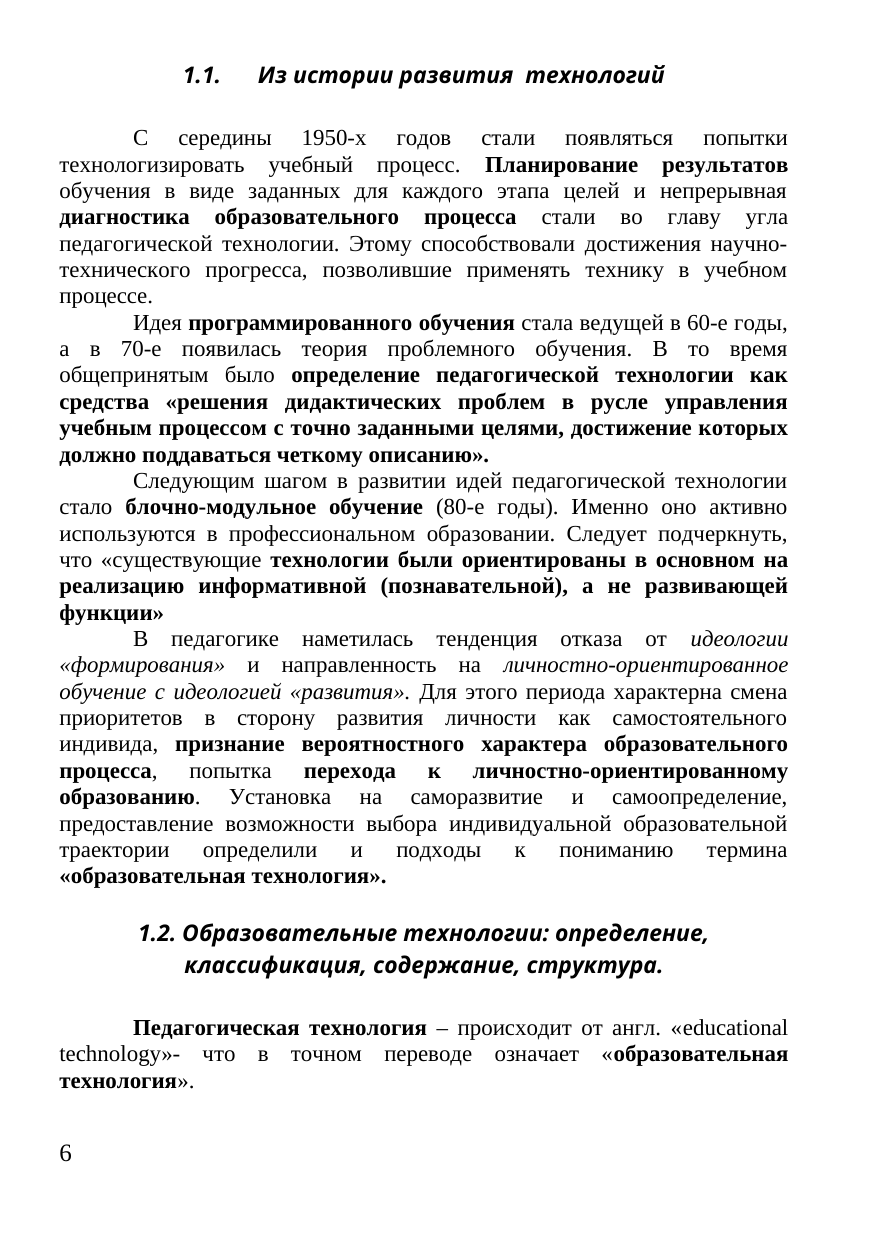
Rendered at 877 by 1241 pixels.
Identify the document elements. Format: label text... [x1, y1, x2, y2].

list Из истории развития технологий [59, 59, 788, 90]
text С середины 1950-х годов стали появляться попытки технологизировать учебный процесс. Планирование результатов обучения в виде заданных для каждого этапа целей и непрерывная диагностика образовательного процесса стали во главу угла педагогической технологии. Этому способствовали достижения научно-технического прогресса, позволившие применять технику в учебном процессе. [59, 124, 788, 309]
text Педагогическая технология – происходит от англ. «educational technology»- что в точном переводе означает «образовательная технология». [59, 1014, 788, 1093]
text Следующим шагом в развитии идей педагогической технологии стало блочно-модульное обучение (80-е годы). Именно оно активно используются в профессиональном образовании. Следует подчеркнуть, что «существующие технологии были ориентированы в основном на реализацию информативной (познавательной), а не развивающей функции» [59, 467, 788, 625]
text 1.2. Образовательные технологии: определение, классификация, содержание, структура. [59, 917, 788, 980]
text В педагогике наметилась тенденция отказа от идеологии «формирования» и направленность на личностно-ориентированное обучение с идеологией «развития». Для этого периода характерна смена приоритетов в сторону развития личности как самостоятельного индивида, признание вероятностного характера образовательного процесса, попытка перехода к личностно-ориентированному образованию. Установка на саморазвитие и самоопределение, предоставление возможности выбора индивидуальной образовательной траектории определили и подходы к пониманию термина «образовательная технология». [59, 625, 788, 889]
text Идея программированного обучения стала ведущей в 60-е годы, а в 70-е появилась теория проблемного обучения. В то время общепринятым было определение педагогической технологии как средства «решения дидактических проблем в русле управления учебным процессом с точно заданными целями, достижение которых должно поддаваться четкому описанию». [59, 309, 788, 467]
